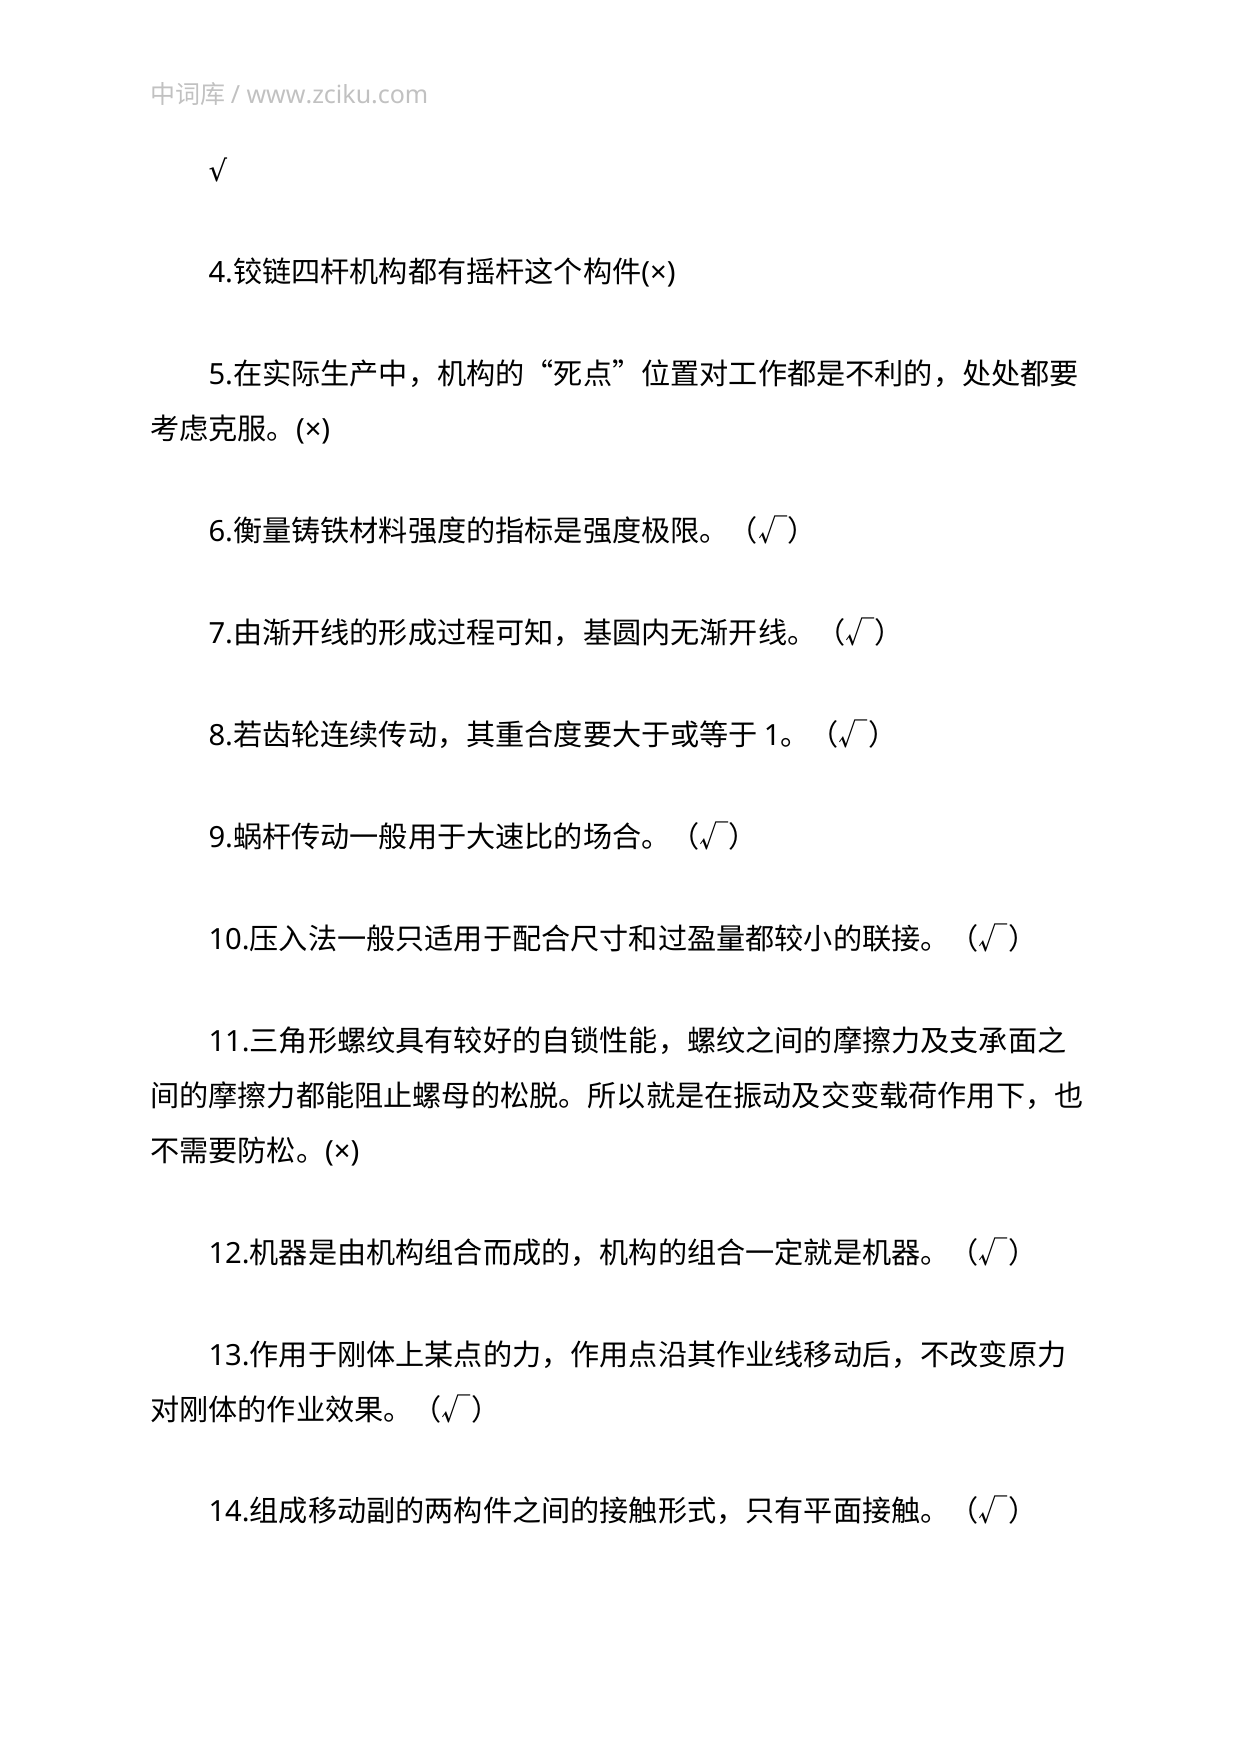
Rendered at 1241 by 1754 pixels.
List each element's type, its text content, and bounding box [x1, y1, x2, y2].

text 13.作用于刚体上某点的力，作用点沿其作业线移动后，不改变原力对刚体的作业效果。（√） [150, 1331, 1090, 1428]
text 8.若齿轮连续传动，其重合度要大于或等于1。（√） [150, 711, 1090, 754]
text 7.由渐开线的形成过程可知，基圆内无渐开线。（√） [150, 609, 1090, 652]
text 11.三角形螺纹具有较好的自锁性能，螺纹之间的摩擦力及支承面之间的摩擦力都能阻止螺母的松脱。所以就是在振动及交变载荷作用下，也不需要防松。(×) [150, 1017, 1090, 1169]
text √ [150, 150, 1090, 190]
text 10.压入法一般只适用于配合尺寸和过盈量都较小的联接。（√） [150, 915, 1090, 958]
text 14.组成移动副的两构件之间的接触形式，只有平面接触。（√） [150, 1488, 1090, 1530]
text 9.蜗杆传动一般用于大速比的场合。（√） [150, 813, 1090, 856]
text 5.在实际生产中，机构的“死点”位置对工作都是不利的，处处都要考虑克服。(×) [150, 350, 1090, 448]
text 4.铰链四杆机构都有摇杆这个构件(×) [150, 248, 1090, 291]
text 12.机器是由机构组合而成的，机构的组合一定就是机器。（√） [150, 1229, 1090, 1272]
text 6.衡量铸铁材料强度的指标是强度极限。（√） [150, 507, 1090, 550]
